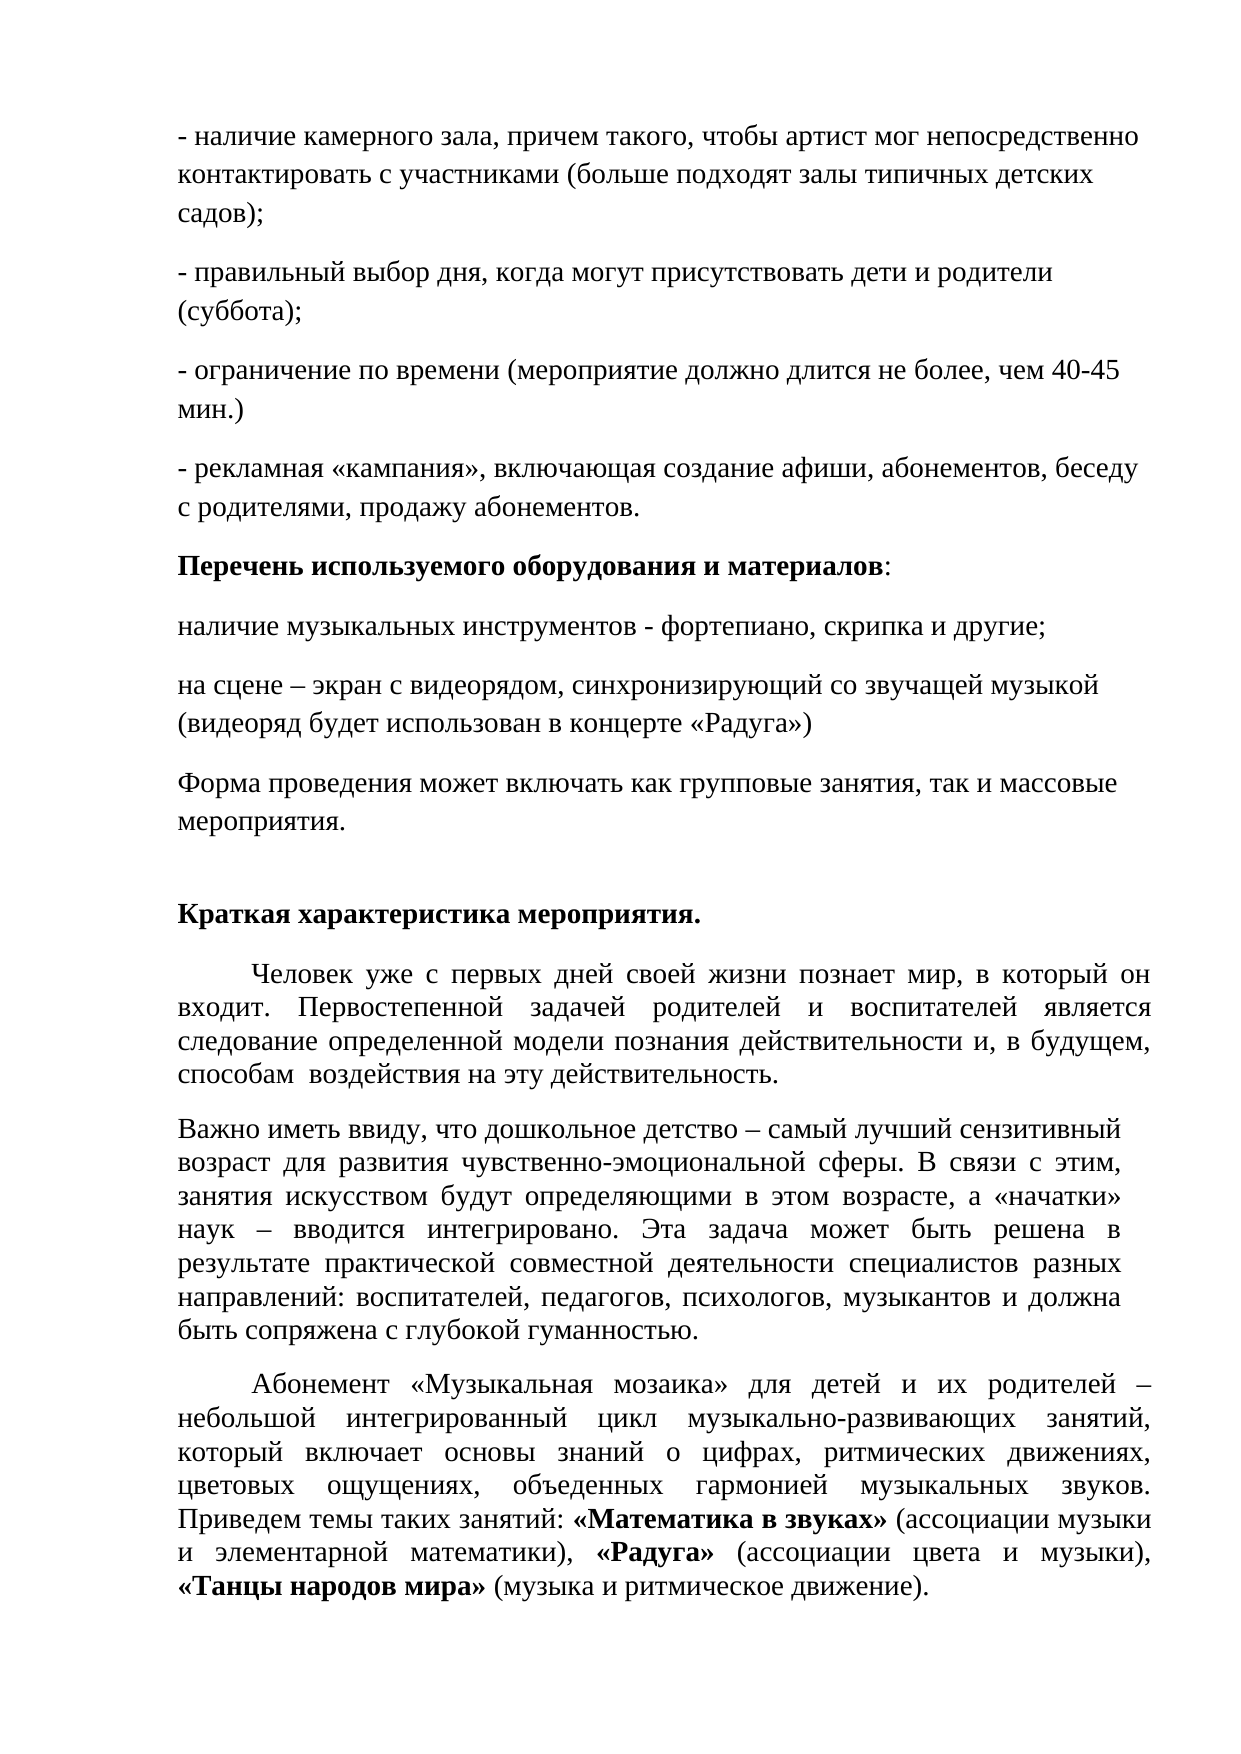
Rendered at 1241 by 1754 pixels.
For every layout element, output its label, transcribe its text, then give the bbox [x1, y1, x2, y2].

text на сцене – экран с видеорядом, синхронизирующий со звучащей музыкой (видеоряд будет использован в концерте «Радуга») [177, 667, 1152, 739]
text - рекламная «кампания», включающая создание афиши, абонементов, беседу с родителями, продажу абонементов. [177, 450, 1152, 522]
text Человек уже с первых дней своей жизни познает мир, в который он входит. Первостепенной задачей родителей и воспитателей является следование определенной модели познания действительности и, в будущем, способам воздействия на эту действительность. [177, 956, 1152, 1090]
text Форма проведения может включать как групповые занятия, так и массовые мероприятия. [177, 765, 1152, 837]
text - правильный выбор дня, когда могут присутствовать дети и родители (суббота); [177, 254, 1152, 327]
text Перечень используемого оборудования и материалов: [177, 548, 1152, 582]
text Краткая характеристика мероприятия. [177, 863, 1152, 930]
text - ограничение по времени (мероприятие должно длится не более, чем 40-45 мин.) [177, 352, 1152, 424]
text - наличие камерного зала, причем такого, чтобы артист мог непосредственно контактировать с участниками (больше подходят залы типичных детских садов); [177, 118, 1152, 229]
text Важно иметь ввиду, что дошкольное детство – самый лучший сензитивный возраст для развития чувственно-эмоциональной сферы. В связи с этим, занятия искусством будут определяющими в этом возрасте, а «начатки» наук – вводится интегрировано. Эта задача может быть решена в результате практической совместной деятельности специалистов разных направлений: воспитателей, педагогов, психологов, музыкантов и должна быть сопряжена с глубокой гуманностью. [177, 1111, 1122, 1346]
text наличие музыкальных инструментов - фортепиано, скрипка и другие; [177, 608, 1152, 641]
text Абонемент «Музыкальная мозаика» для детей и их родителей – небольшой интегрированный цикл музыкально-развивающих занятий, который включает основы знаний о цифрах, ритмических движениях, цветовых ощущениях, объеденных гармонией музыкальных звуков. Приведем темы таких занятий: «Математика в звуках» (ассоциации музыки и элементарной математики), «Радуга» (ассоциации цвета и музыки), «Танцы народов мира» (музыка и ритмическое движение). [177, 1367, 1152, 1601]
